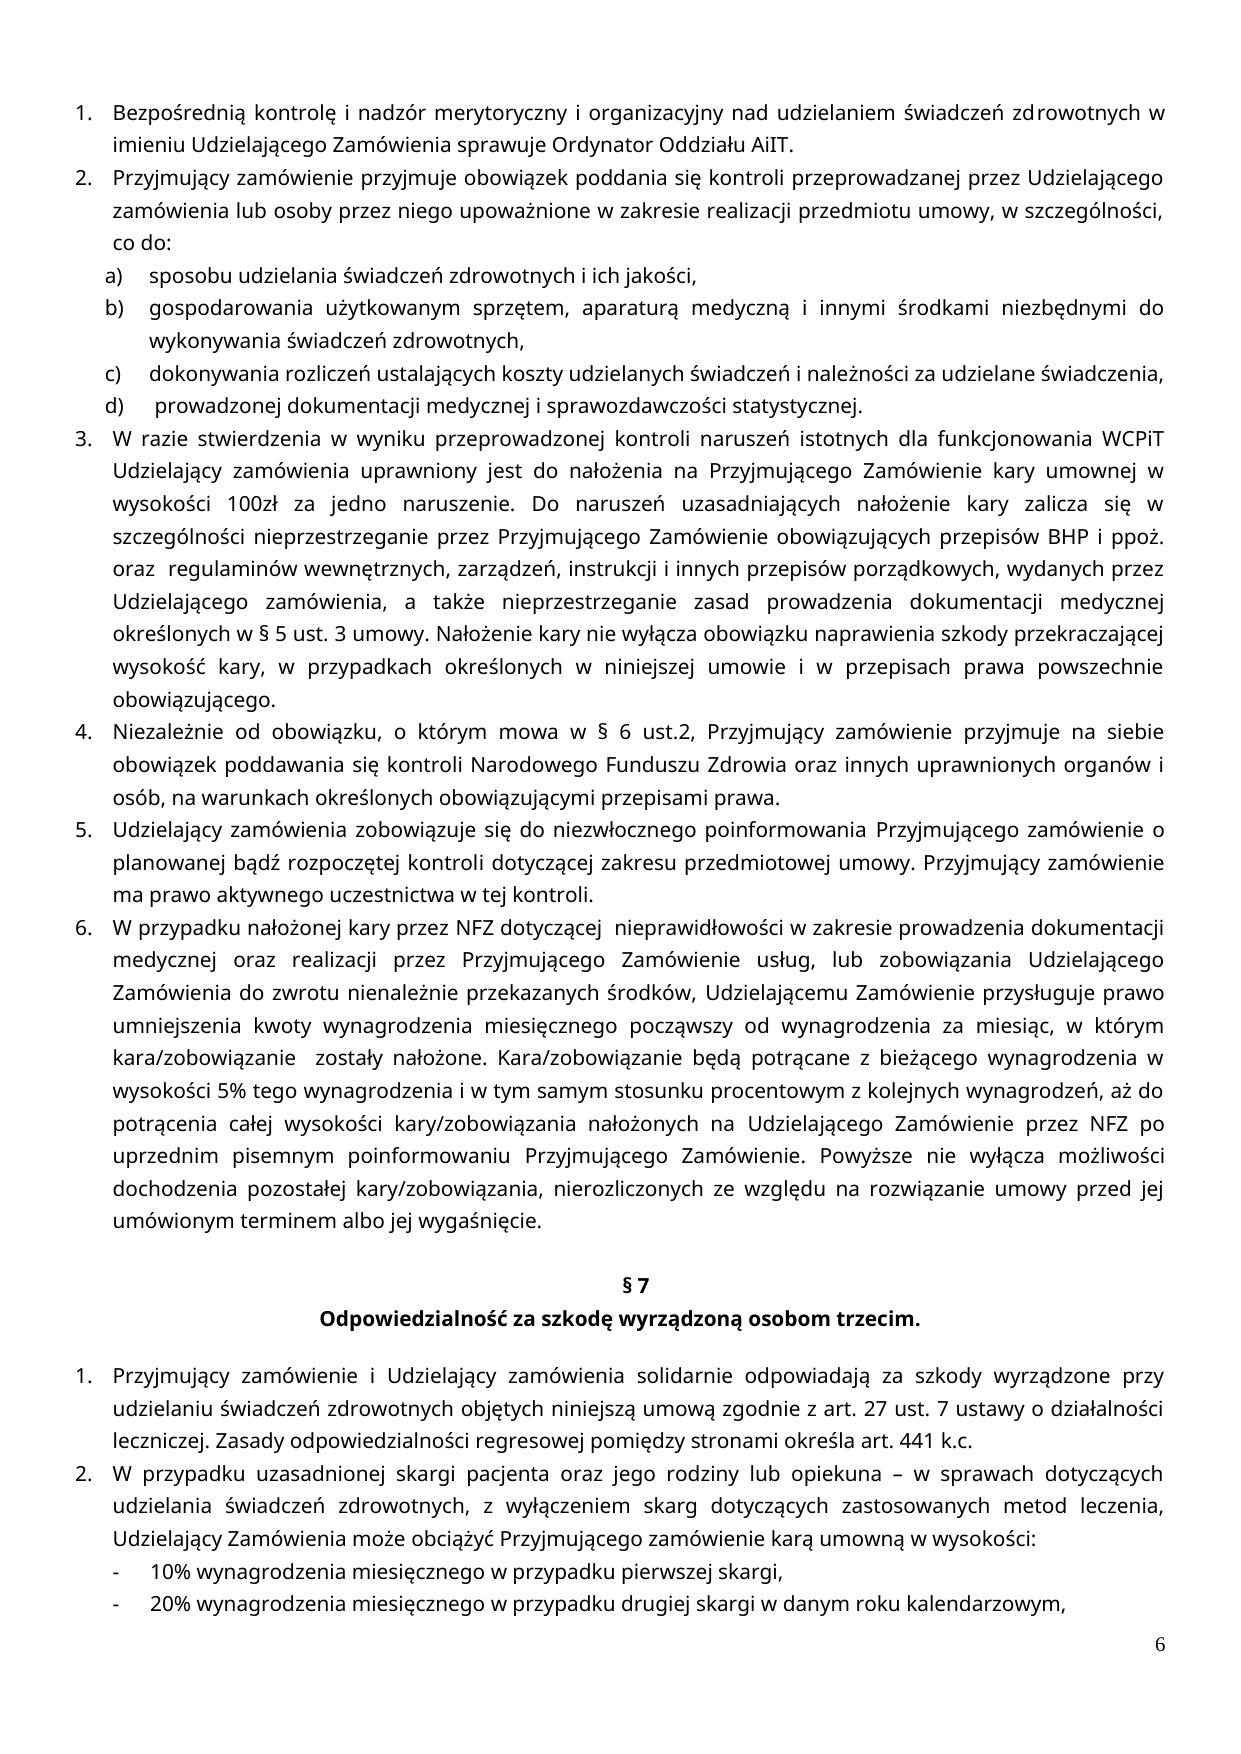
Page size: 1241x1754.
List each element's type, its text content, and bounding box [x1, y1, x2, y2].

list dokonywania rozliczeń ustalających koszty udzielanych świadczeń i należności za udzielane świadczenia, [104, 359, 1165, 387]
list sposobu udzielania świadczeń zdrowotnych i ich jakości, [104, 261, 1165, 289]
list Przyjmujący zamówienie przyjmuje obowiązek poddania się kontroli przeprowadzanej przez Udzielającego zamówienia lub osoby przez niego upoważnione w zakresie realizacji przedmiotu umowy, w szczególności, co do: [75, 163, 1165, 257]
text § 7 [106, 1272, 1165, 1300]
text Odpowiedzialność za szkodę wyrządzoną osobom trzecim. [75, 1304, 1165, 1333]
list prowadzonej dokumentacji medycznej i sprawozdawczości statystycznej. [104, 391, 1165, 420]
list W przypadku nałożonej kary przez NFZ dotyczącej nieprawidłowości w zakresie prowadzenia dokumentacji medycznej oraz realizacji przez Przyjmującego Zamówienie usług, lub zobowiązania Udzielającego Zamówienia do zwrotu nienależnie przekazanych środków, Udzielającemu Zamówienie przysługuje prawo umniejszenia oty wynagrodzenia miesięcznego począwszy od wynagrodzenia za miesiąc, w którym zostały nałożone. będą potrącane z bieżącego wynagrodzenia w wysokości 5% tego wynagrodzenia i w tym samym stosunku procentowym z kolejnych wynagrodzeń, aż do potrącenia całej wysokości nałożonych na Udzielającego Zamówienie przez NFZ po uprzednim pisemnym poinformowaniu Przyjmującego Zamówienie. Powyższe nie wyłącza możliwości dochodzenia pozostałej , nierozliczonych ze względu na rozwiązanie umowy przed jej umówionym terminem albo jej wygaśnięcie. [75, 913, 1165, 1235]
list Niezależnie od obowiązku, o którym mowa w § 6 ust.2, Przyjmujący zamówienie przyjmuje na siebie obowiązek poddawania się kontroli Narodowego Funduszu Zdrowia oraz innych uprawnionych organów i osób, na warunkach określonych obowiązującymi przepisami prawa. [75, 717, 1165, 811]
list Bezpośrednią kontrolę i nadzór merytoryczny i organizacyjny nad udzielaniem świadczeń zdrowotnych w imieniu Udzielającego Zamówienia sprawuje Ordynator Oddziału AiIT. [75, 98, 1165, 159]
list Przyjmujący zamówienie i Udzielający zamówienia solidarnie odpowiadają za szkody wyrządzone przy udzielaniu świadczeń zdrowotnych objętych niniejszą umową zgodnie z art. 27 ust. 7 ustawy o działalności leczniczej. Zasady odpowiedzialności regresowej pomiędzy stronami określa [75, 1361, 1165, 1455]
list 10% wynagrodzenia miesięcznego w przypadku pierwszej skargi, [112, 1557, 1165, 1585]
list W razie stwierdzenia w wyniku przeprowadzonej kontroli naruszeń istotnych dla funkcjonowania WCPiT Udzielający zamówienia uprawniony jest do nałożenia na Przyjmującego Zamówienie kary umownej w wysokości 100zł za jedno naruszenie. Do naruszeń uzasadniających nałożenie kary zalicza się w szczególności nieprzestrzeganie przez Przyjmującego Zamówienie obowiązujących przepisów BHP i ppoż. oraz regulaminów wewnętrznych, zarządzeń, instrukcji i innych przepisów porządkowych, wydanych przez Udzielającego zamówienia, a także nieprzestrzeganie zasad prowadzenia dokumentacji medycznej określonych w § 5 ust. 3 umowy. Nałożenie kary nie wyłącza obowiązku naprawienia szkody przekraczającej wysokość kary, w przypadkach określonych w niniejszej umowie i w przepisach prawa powszechnie obowiązującego. [75, 424, 1165, 713]
list gospodarowania użytkowanym sprzętem, aparaturą medyczną i innymi środkami niezbędnymi do wykonywania świadczeń zdrowotnych, [104, 293, 1165, 354]
list Udzielający zamówienia zobowiązuje się do niezwłocznego poinformowania Przyjmującego zamówienie o planowanej bądź rozpoczętej kontroli dotyczącej zakresu przedmiotowej umowy. Przyjmujący zamówienie ma prawo aktywnego uczestnictwa w tej kontroli. [75, 815, 1165, 909]
list W przypadku uzasadnionej skargi pacjenta oraz jego rodziny lub opiekuna – w sprawach dotyczących udzielania świadczeń zdrowotnych, z wyłączeniem skarg dotyczących zastosowanych metod leczenia, Udzielający Zamówienia może obciążyć Przyjmującego zamówienie karą umowną w wysokości: [75, 1459, 1165, 1553]
list 20% wynagrodzenia miesięcznego w przypadku drugiej skargi w danym roku kalendarzowym, [112, 1589, 1165, 1618]
